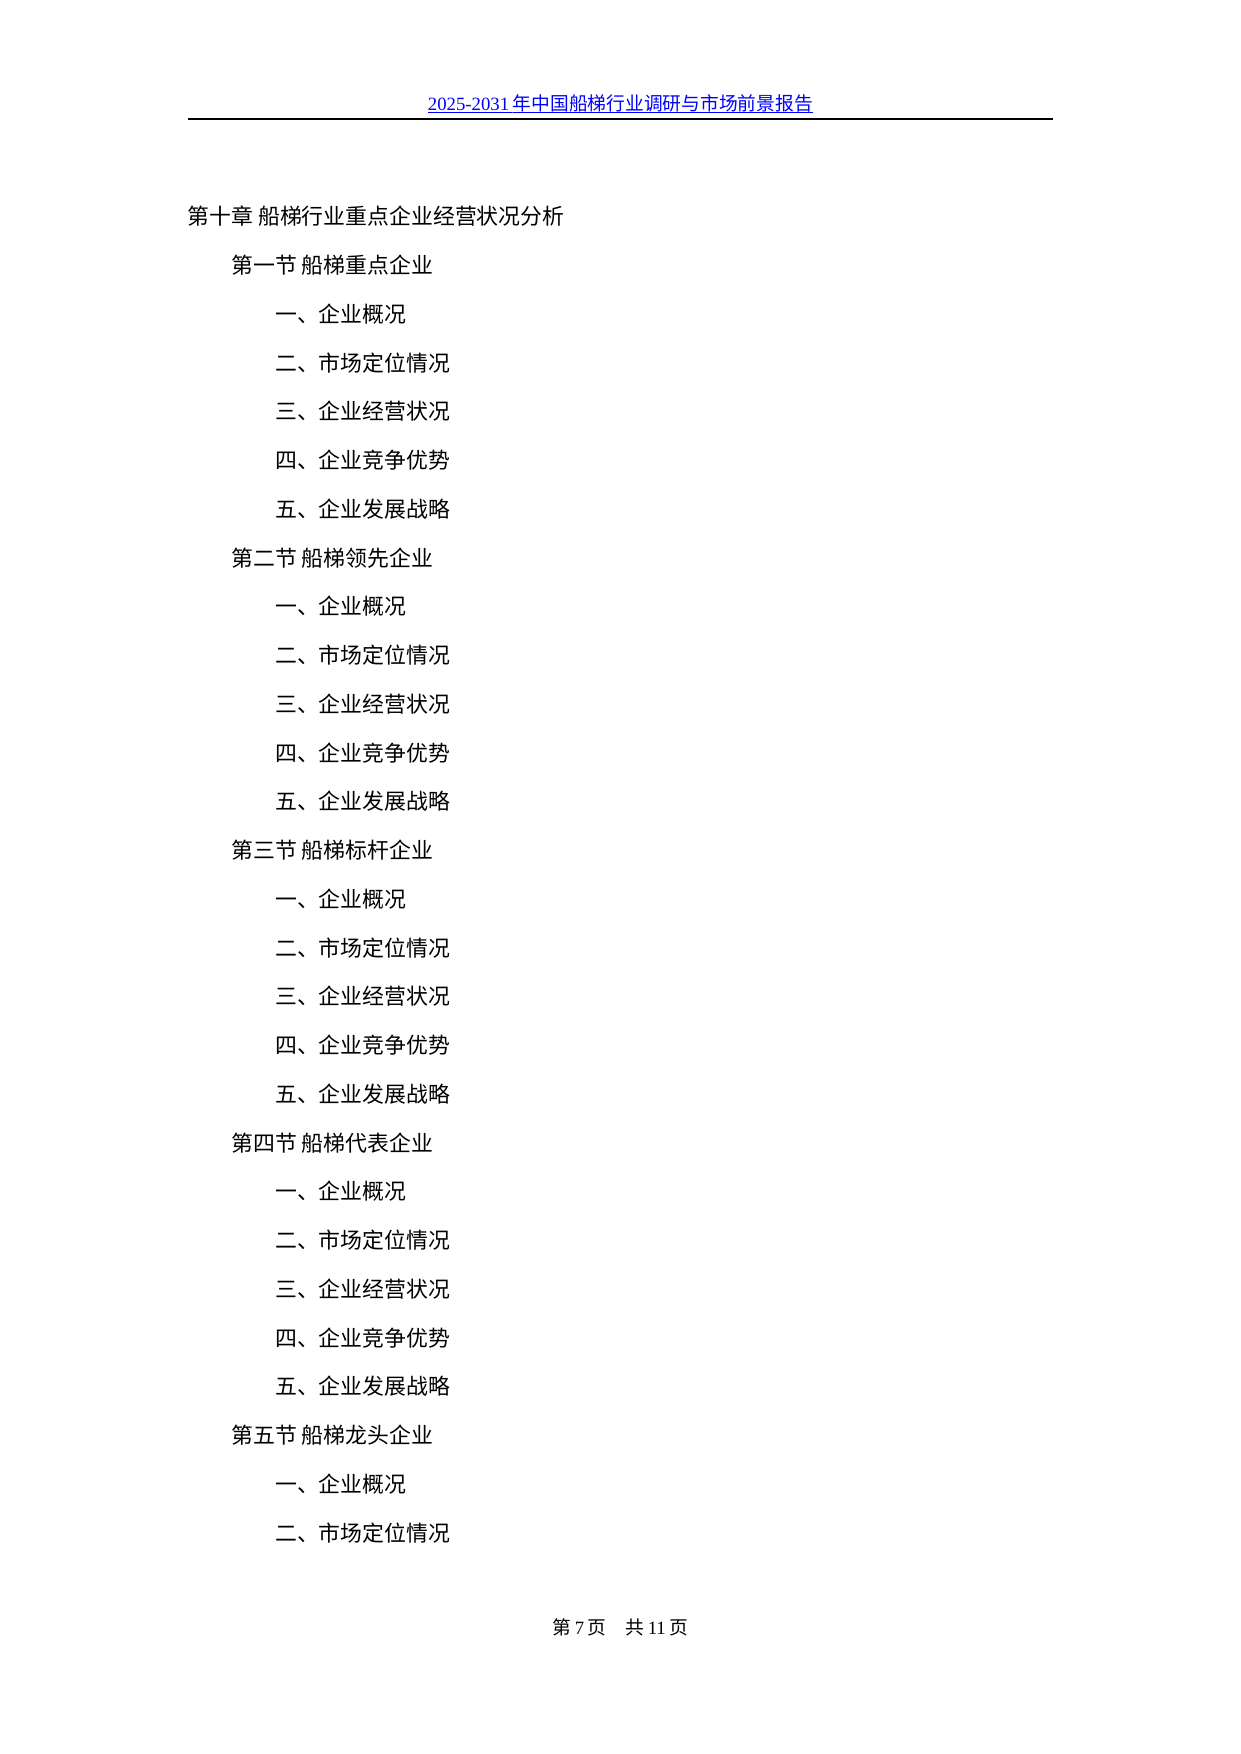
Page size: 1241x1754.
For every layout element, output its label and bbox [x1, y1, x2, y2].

text [187, 150, 1053, 1548]
